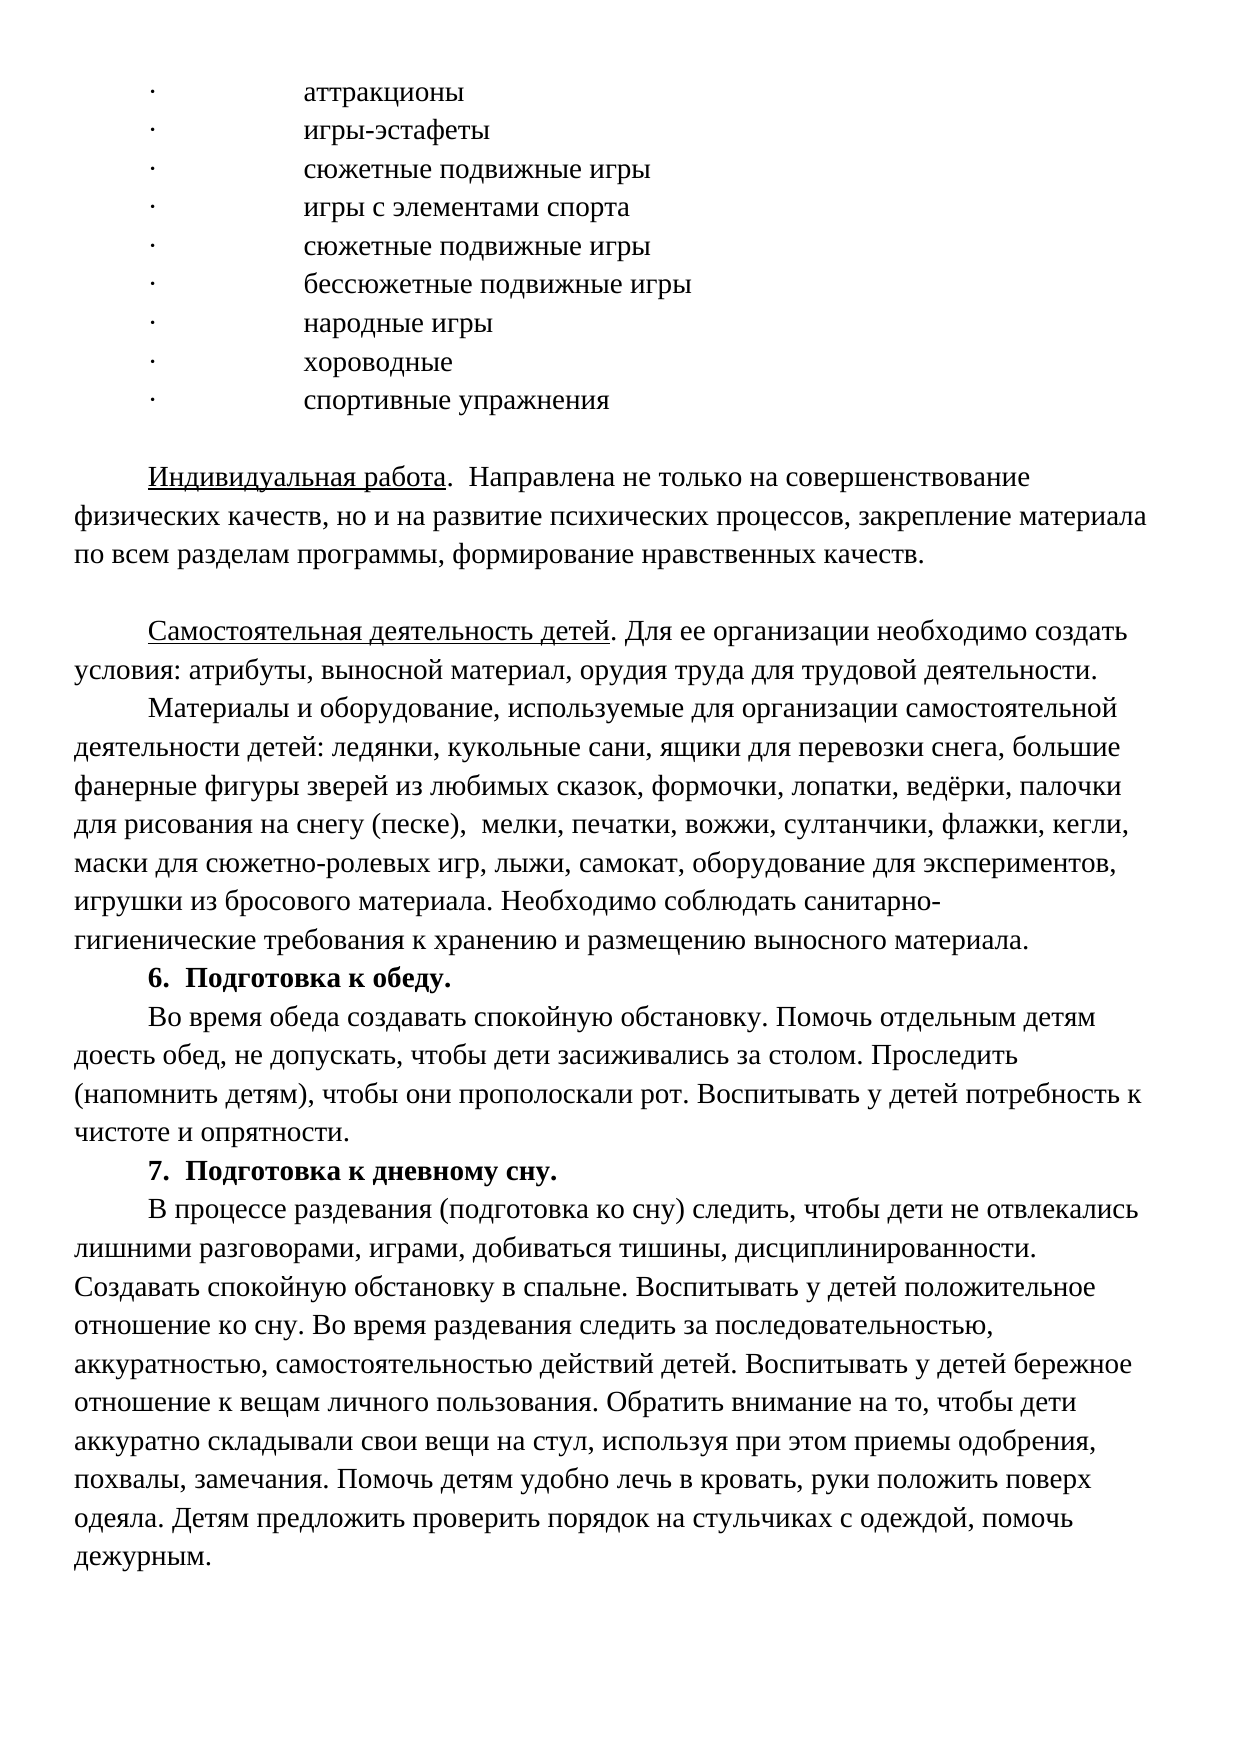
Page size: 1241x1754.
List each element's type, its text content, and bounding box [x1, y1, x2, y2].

text · народные игры [74, 305, 1152, 339]
text · спортивные упражнения [74, 382, 1152, 416]
text Во время обеда создавать спокойную обстановку. Помочь отдельным детям доесть обед, не допускать, чтобы дети засиживались за столом. Проследить (напомнить детям), чтобы они прополоскали рот. Воспитывать у детей потребность к чистоте и опрятности. [74, 999, 1152, 1148]
text · бессюжетные подвижные игры [74, 267, 1152, 300]
text В процессе раздевания (подготовка ко сну) следить, чтобы дети не отвлекались лишними разговорами, играми, добиваться тишины, дисциплинированности. Создавать спокойную обстановку в спальне. Воспитывать у детей положительное отношение ко сну. Во время раздевания следить за последовательностью, аккуратностью, самостоятельностью действий детей. Воспитывать у детей бережное отношение к вещам личного пользования. Обратить внимание на то, чтобы дети аккуратно складывали свои вещи на стул, используя при этом приемы одобрения, похвалы, замечания. Помочь детям удобно лечь в кровать, руки положить поверх одеяла. Детям предложить проверить порядок на стульчиках с одеждой, помочь дежурным. [74, 1192, 1152, 1572]
text Материалы и оборудование, используемые для организации самостоятельной деятельности детей: ледянки, кукольные сани, ящики для перевозки снега, большие фанерные фигуры зверей из любимых сказок, формочки, лопатки, ведёрки, палочки для рисования на снегу (песке), мелки, печатки, вожжи, султанчики, флажки, кегли, маски для сюжетно-ролевых игр, лыжи, самокат, оборудование для экспериментов, игрушки из бросового материала. Необходимо соблюдать санитарно-гигиенические требования к хранению и размещению выносного материала. [74, 691, 1152, 955]
text · игры-эстафеты [74, 112, 1152, 146]
list Подготовка к дневному сну. [148, 1153, 1152, 1187]
text Индивидуальная работа. Направлена не только на совершенствование физических качеств, но и на развитие психических процессов, закрепление материала по всем разделам программы, формирование нравственных качеств. [74, 459, 1152, 570]
text Самостоятельная деятельность детей. Для ее организации необходимо создать условия: атрибуты, выносной материал, орудия труда для трудовой деятельности. [74, 613, 1152, 686]
text · сюжетные подвижные игры [74, 228, 1152, 262]
text · сюжетные подвижные игры [74, 151, 1152, 184]
text · игры с элементами спорта [74, 189, 1152, 223]
text · хороводные [74, 344, 1152, 377]
list Подготовка к обеду. [148, 960, 1152, 994]
text · аттракционы [74, 74, 1152, 107]
